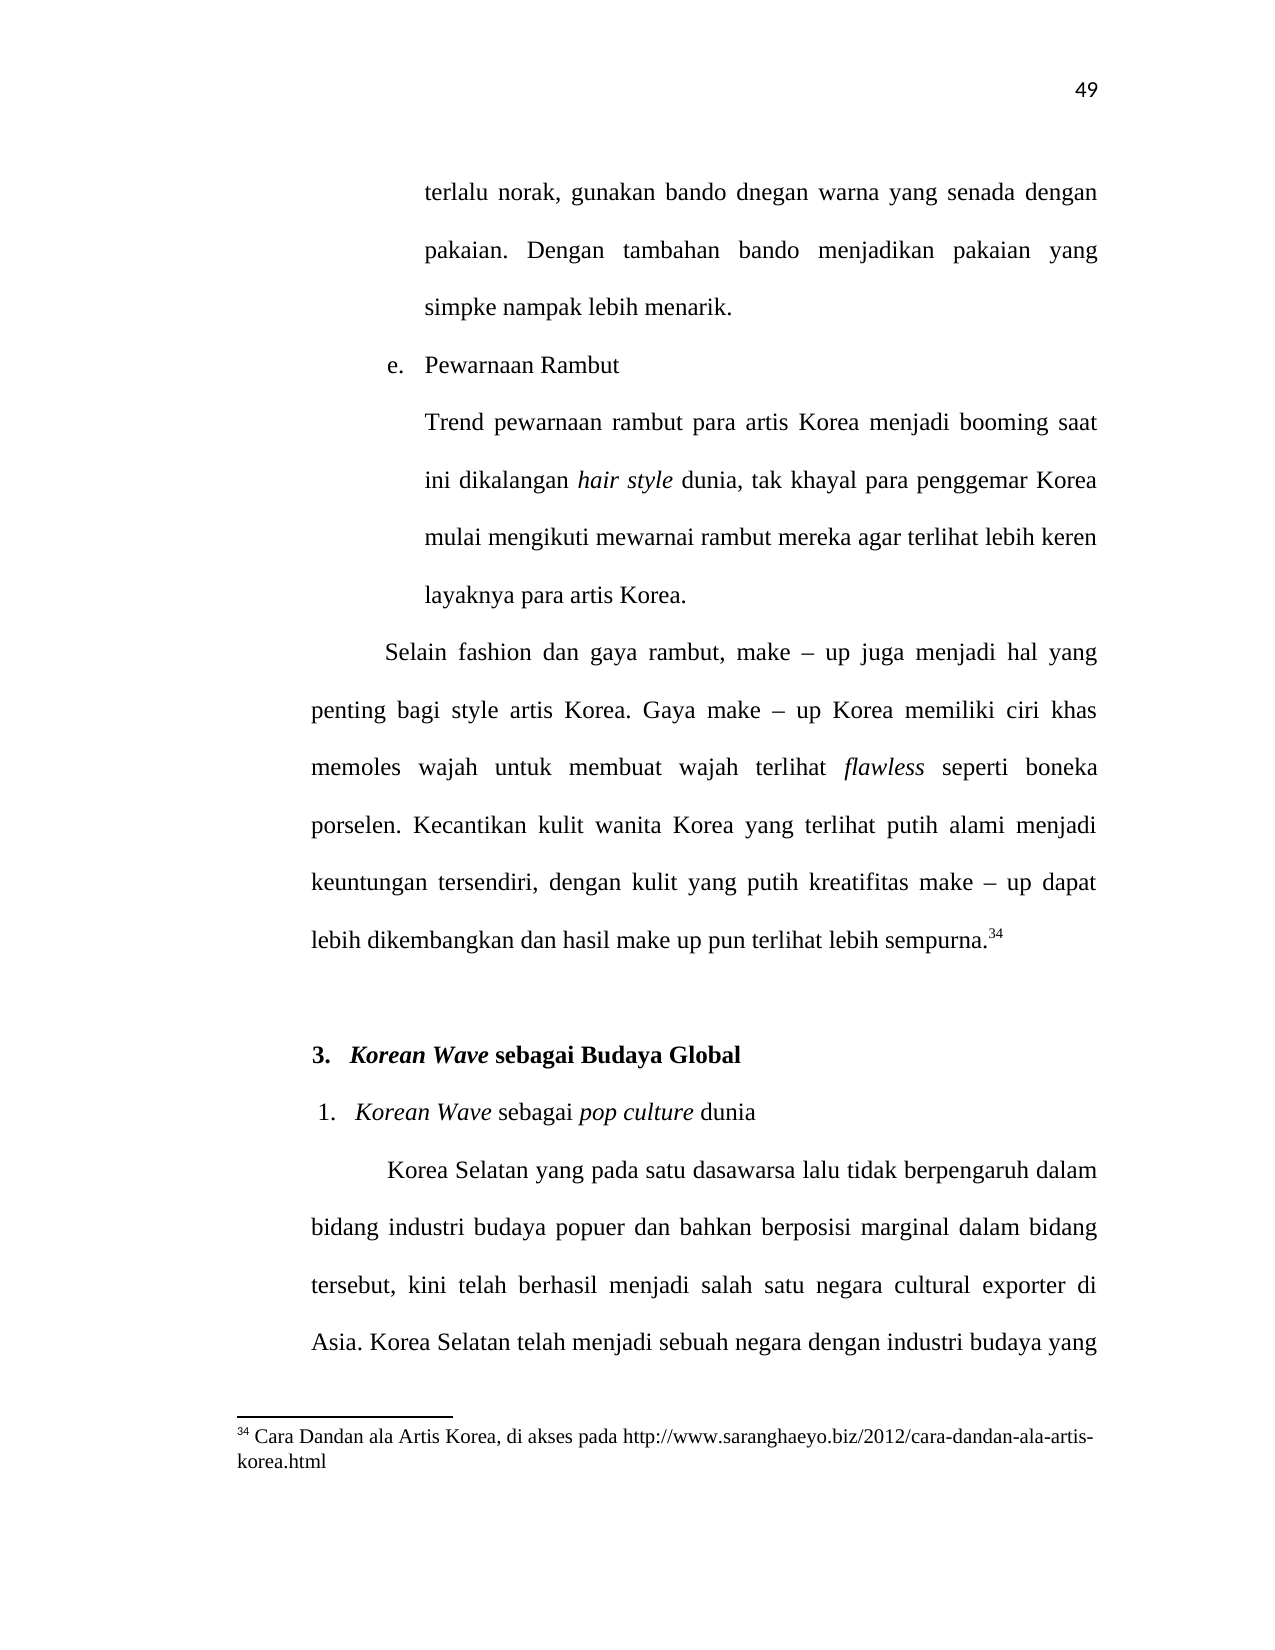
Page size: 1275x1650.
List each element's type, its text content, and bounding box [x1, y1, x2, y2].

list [311, 1155, 1098, 1356]
list Korean Wave sebagai Budaya Global [312, 1040, 1098, 1068]
list Trend pewarnaan rambut para artis Korea menjadi booming saat ini dikalangan hair style dunia, tak khayal para penggemar Korea mulai mengikuti mewarnai rambut mereka agar terlihat lebih keren layaknya para artis Korea. [424, 407, 1098, 608]
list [424, 177, 1098, 321]
list Korean Wave sebagai pop culture dunia [317, 1097, 1098, 1126]
list Pewarnaan Rambut [387, 350, 1098, 378]
list Selain fashion dan gaya rambut, make – up juga menjadi hal yang penting bagi style artis Korea. Gaya make – up Korea memiliki ciri khas memoles wajah untuk membuat wajah terlihat flawless seperti boneka porselen. Kecantikan kulit wanita Korea yang terlihat putih alami menjadi keuntungan tersendiri, dengan kulit yang putih kreatifitas make – up dapat lebih dikembangkan dan hasil make up pun terlihat lebih sempurna. [311, 637, 1098, 953]
